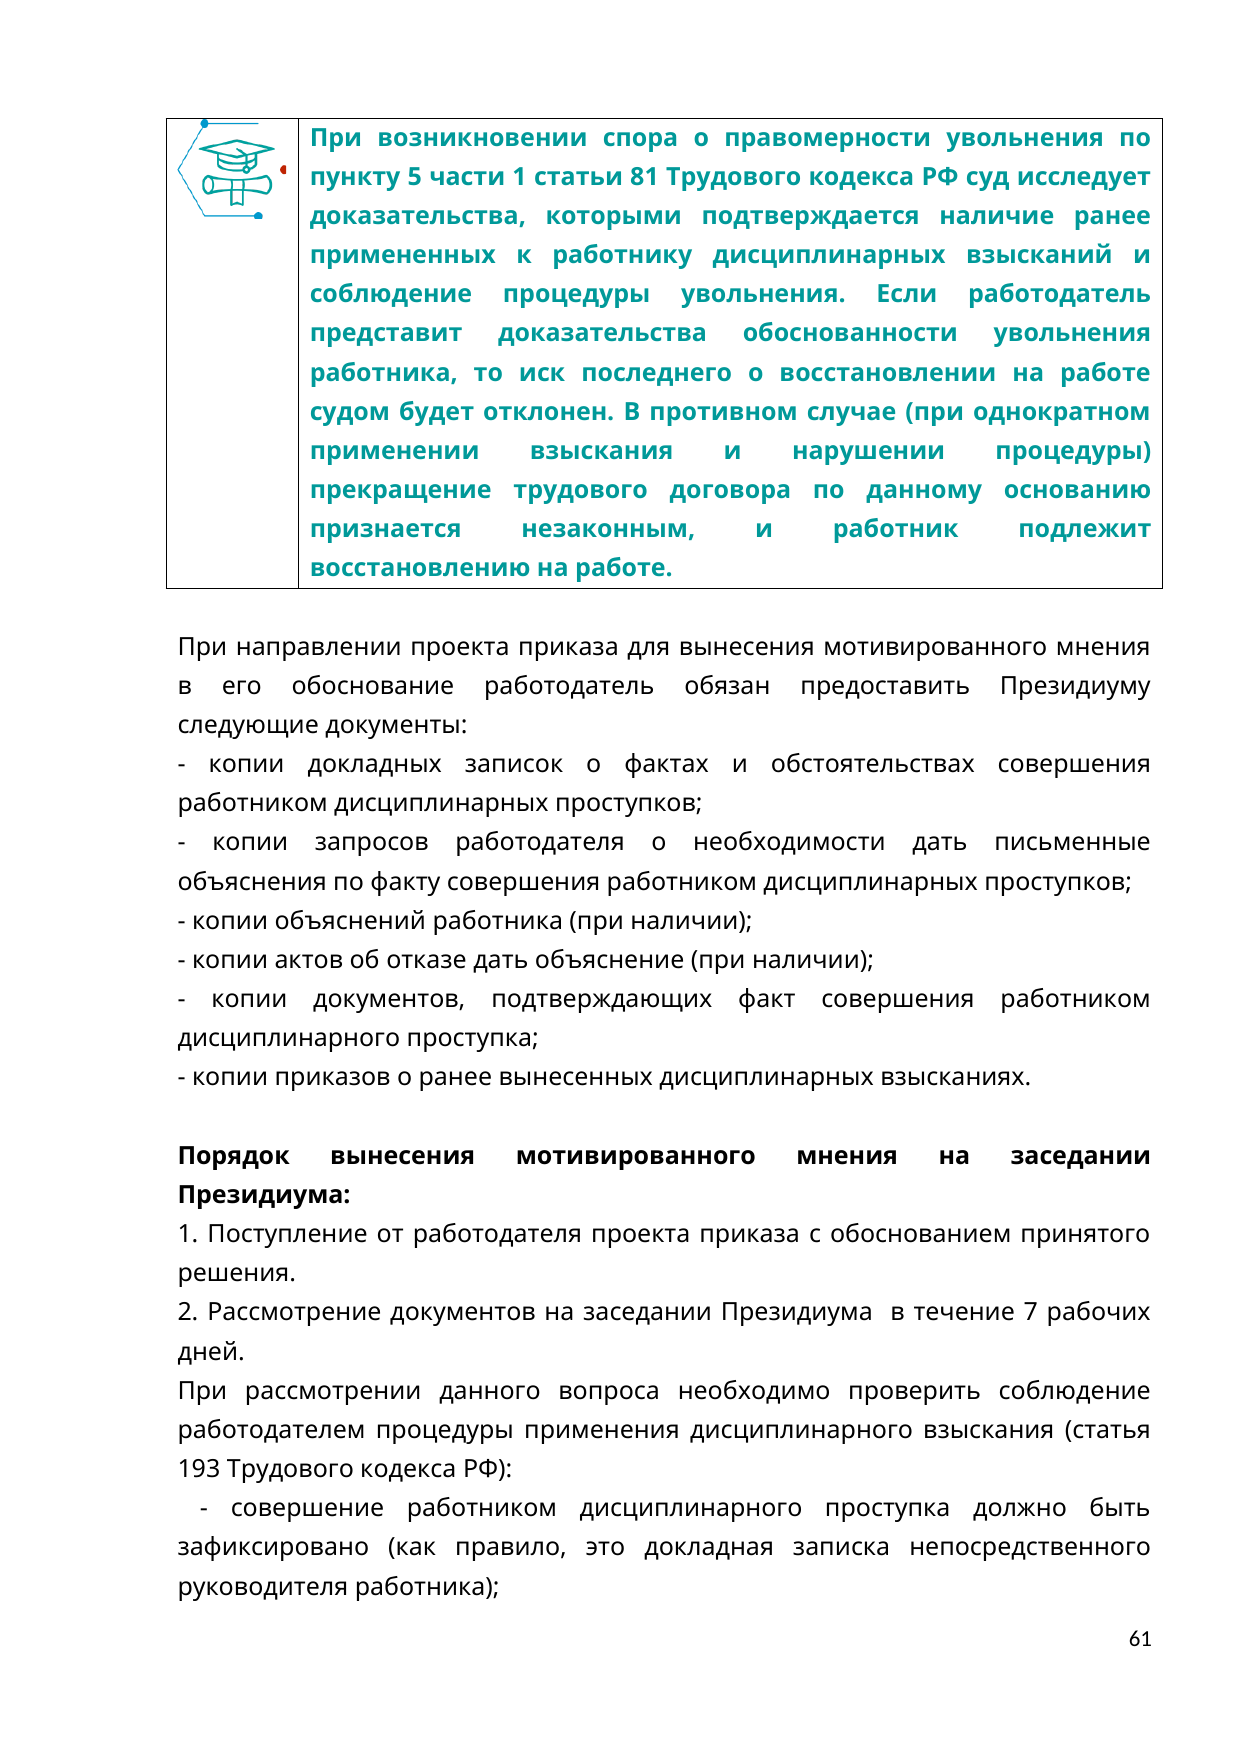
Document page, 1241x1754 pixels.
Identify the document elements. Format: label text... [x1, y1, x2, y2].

text - копии приказов о ранее вынесенных дисциплинарных взысканиях. [177, 1059, 1152, 1093]
table_header При возникновении спора о правомерности увольнения по пункту 5 части 1 статьи 81 Трудового кодекса РФ суд исследует доказательства, которыми подтверждается наличие ранее примененных к работнику дисциплинарных взысканий и соблюдение процедуры увольнения. Если работодатель представит доказательства обоснованности увольнения работника, то иск последнего о восстановлении на работе судом будет отклонен. В противном случае (при однократном применении взыскания и нарушении процедуры) прекращение трудового договора по данному основанию признается незаконным, и работник подлежит восстановлению на работе. [299, 119, 1162, 588]
text - копии объяснений работника (при наличии); [177, 902, 1152, 936]
text - копии докладных записок о фактах и обстоятельствах совершения работником дисциплинарных проступков; [177, 746, 1152, 819]
text 2. Рассмотрение документов на заседании Президиума в течение 7 рабочих дней. [177, 1294, 1152, 1367]
text - совершение работником дисциплинарного проступка должно быть зафиксировано (как правило, это докладная записка непосредственного руководителя работника); [177, 1490, 1152, 1602]
table_header [167, 119, 298, 588]
text - копии запросов работодателя о необходимости дать письменные объяснения по факту совершения работником дисциплинарных проступков; [177, 824, 1152, 897]
text При рассмотрении данного вопроса необходимо проверить соблюдение работодателем процедуры применения дисциплинарного взыскания (статья 193 Трудового кодекса РФ): [177, 1372, 1152, 1485]
text Порядок вынесения мотивированного мнения на заседании Президиума: [177, 1137, 1152, 1211]
text - копии документов, подтверждающих факт совершения работником дисциплинарного проступка; [177, 981, 1152, 1054]
text 1. Поступление от работодателя проекта приказа с обоснованием принятого решения. [177, 1216, 1152, 1289]
text При направлении проекта приказа для вынесения мотивированного мнения в его обоснование работодатель обязан предоставить Президиуму следующие документы: [177, 628, 1152, 741]
text - копии актов об отказе дать объяснение (при наличии); [177, 941, 1152, 976]
